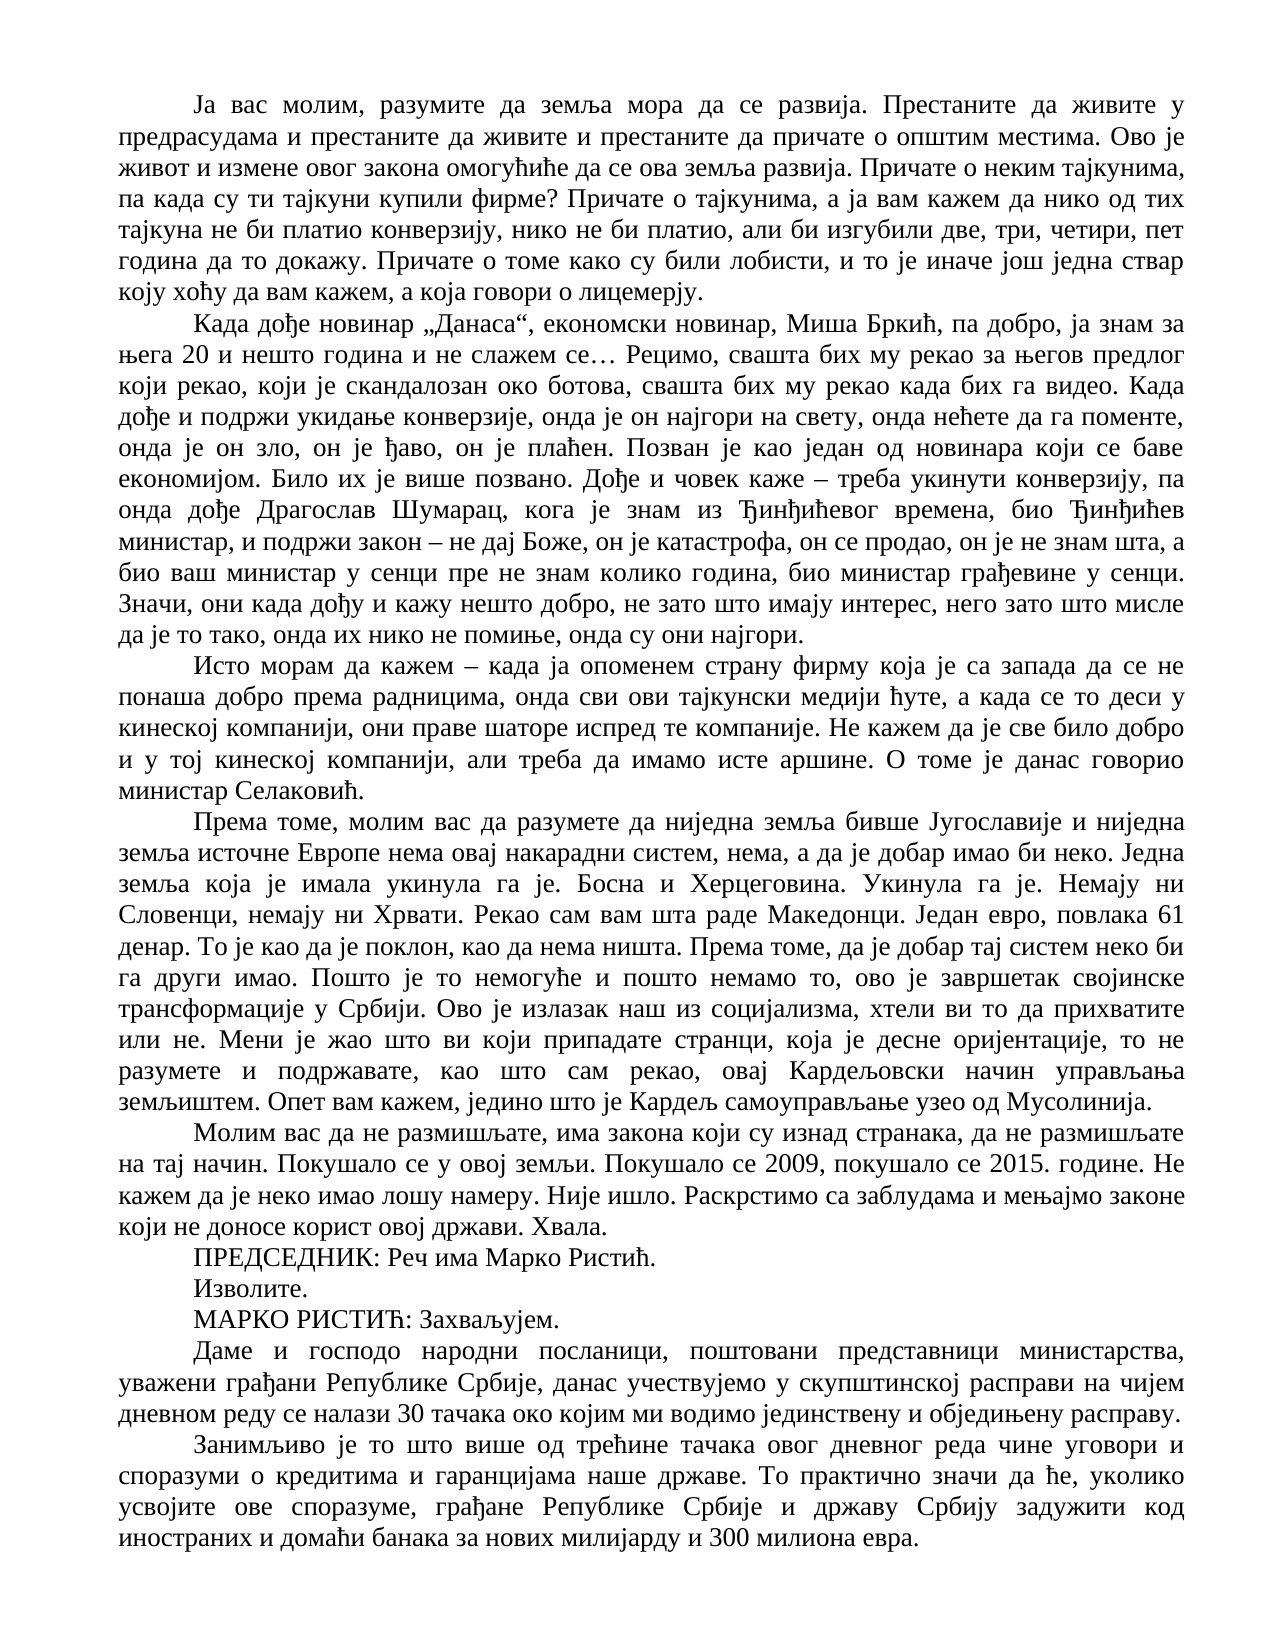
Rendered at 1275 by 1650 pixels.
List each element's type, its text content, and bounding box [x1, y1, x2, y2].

text Исто морам да кажем – када ја опоменем страну фирму која је са запада да се не понаша добро према радницима, онда сви ови тајкунски медији ћуте, а када се то деси у кинеској компанији, они праве шаторе испред те компаније. Не кажем да је све било добро и у тој кинеској компанији, али треба да имамо исте аршине. О томе је данас говорио министар Селаковић. [118, 649, 1186, 805]
text МАРКО РИСТИЋ: Захваљујем. [118, 1303, 1186, 1334]
text Даме и господо народни посланици, поштовани представници министарства, уважени грађани Републике Србије, данас учествујемо у скупштинској расправи на чијем дневном реду се налази 30 тачака око којим ми водимо јединствену и обједињену расправу. [118, 1334, 1186, 1428]
text Ја вас молим, разумите да земља мора да се развија. Престаните да живите у предрасудама и престаните да живите и престаните да причате о општим местима. Ово је живот и измене овог закона омогућиће да се ова земља развија. Причате о неким тајкунима, па када су ти тајкуни купили фирме? Причате о тајкунима, а ја вам кажем да нико од тих тајкуна не би платио конверзију, нико не би платио, али би изгубили две, три, четири, пет година да то докажу. Причате о томе како су били лобисти, и то је иначе још једна ствар коју хоћу да вам кажем, а која говори о лицемерју. [118, 89, 1186, 307]
text Молим вас да не размишљате, има закона који су изнад странака, да не размишљате на тај начин. Покушало се у овој земљи. Покушало се 2009, покушало се 2015. године. Не кажем да је неко имао лошу намеру. Није ишло. Раскрстимо са заблудама и мењајмо законе који не доносе корист овој држави. Хвала. [118, 1116, 1186, 1241]
text ПРЕДСЕДНИК: Реч има Марко Ристић. [118, 1241, 1186, 1272]
text Занимљиво је то што више од трећине тачака овог дневног реда чине уговори и споразуми о кредитима и гаранцијама наше државе. То практично значи да ће, уколико усвојите ове споразуме, грађане Републике Србије и државу Србију задужити код иностраних и домаћи банака за нових милијарду и 300 милиона евра. [118, 1428, 1186, 1552]
text Када дође новинар „Данаса“, економски новинар, Миша Бркић, па добро, ја знам за њега 20 и нешто година и не слажем се… Рецимо, свашта бих му рекао за његов предлог који рекао, који је скандалозан око ботова, свашта бих му рекао када бих га видео. Када дође и подржи укидање конверзије, онда је он најгори на свету, онда нећете да га поменте, онда је он зло, он је ђаво, он је плаћен. Позван је као један од новинара који се баве економијом. Било их је више позвано. Дође и човек каже – треба укинути конверзију, па онда дође Драгослав Шумарац, кога је знам из Ђинђићевог времена, био Ђинђићев министар, и подржи закон – не дај Боже, он је катастрофа, он се продао, он је не знам шта, а био ваш министар у сенци пре не знам колико година, био министар грађевине у сенци. Значи, они када дођу и кажу нешто добро, не зато што имају интерес, него зато што мисле да је то тако, онда их нико не помиње, онда су они најгори. [118, 307, 1186, 649]
text Изволите. [118, 1272, 1186, 1303]
text Према томе, молим вас да разумете да ниједна земља бивше Југославије и ниједна земља источне Европе нема овај накарадни систем, нема, а да је добар имао би неко. Једна земља која је имала укинула га је. Босна и Херцеговина. Укинула га је. Немају ни Словенци, немају ни Хрвати. Рекао сам вам шта раде Македонци. Један евро, повлака 61 денар. То је као да је поклон, као да нема ништа. Према томе, да је добар тај систем неко би га други имао. Пошто је то немогуће и пошто немамо то, ово је завршетак својинске трансформације у Србији. Ово је излазак наш из социјализма, хтели ви то да прихватите или не. Мени је жао што ви који припадате странци, која је десне оријентације, то не разумете и подржавате, као што сам рекао, овај Кардељовски начин управљања земљиштем. Опет вам кажем, једино што је Кардељ самоуправљање узео од Мусолинија. [118, 805, 1186, 1116]
